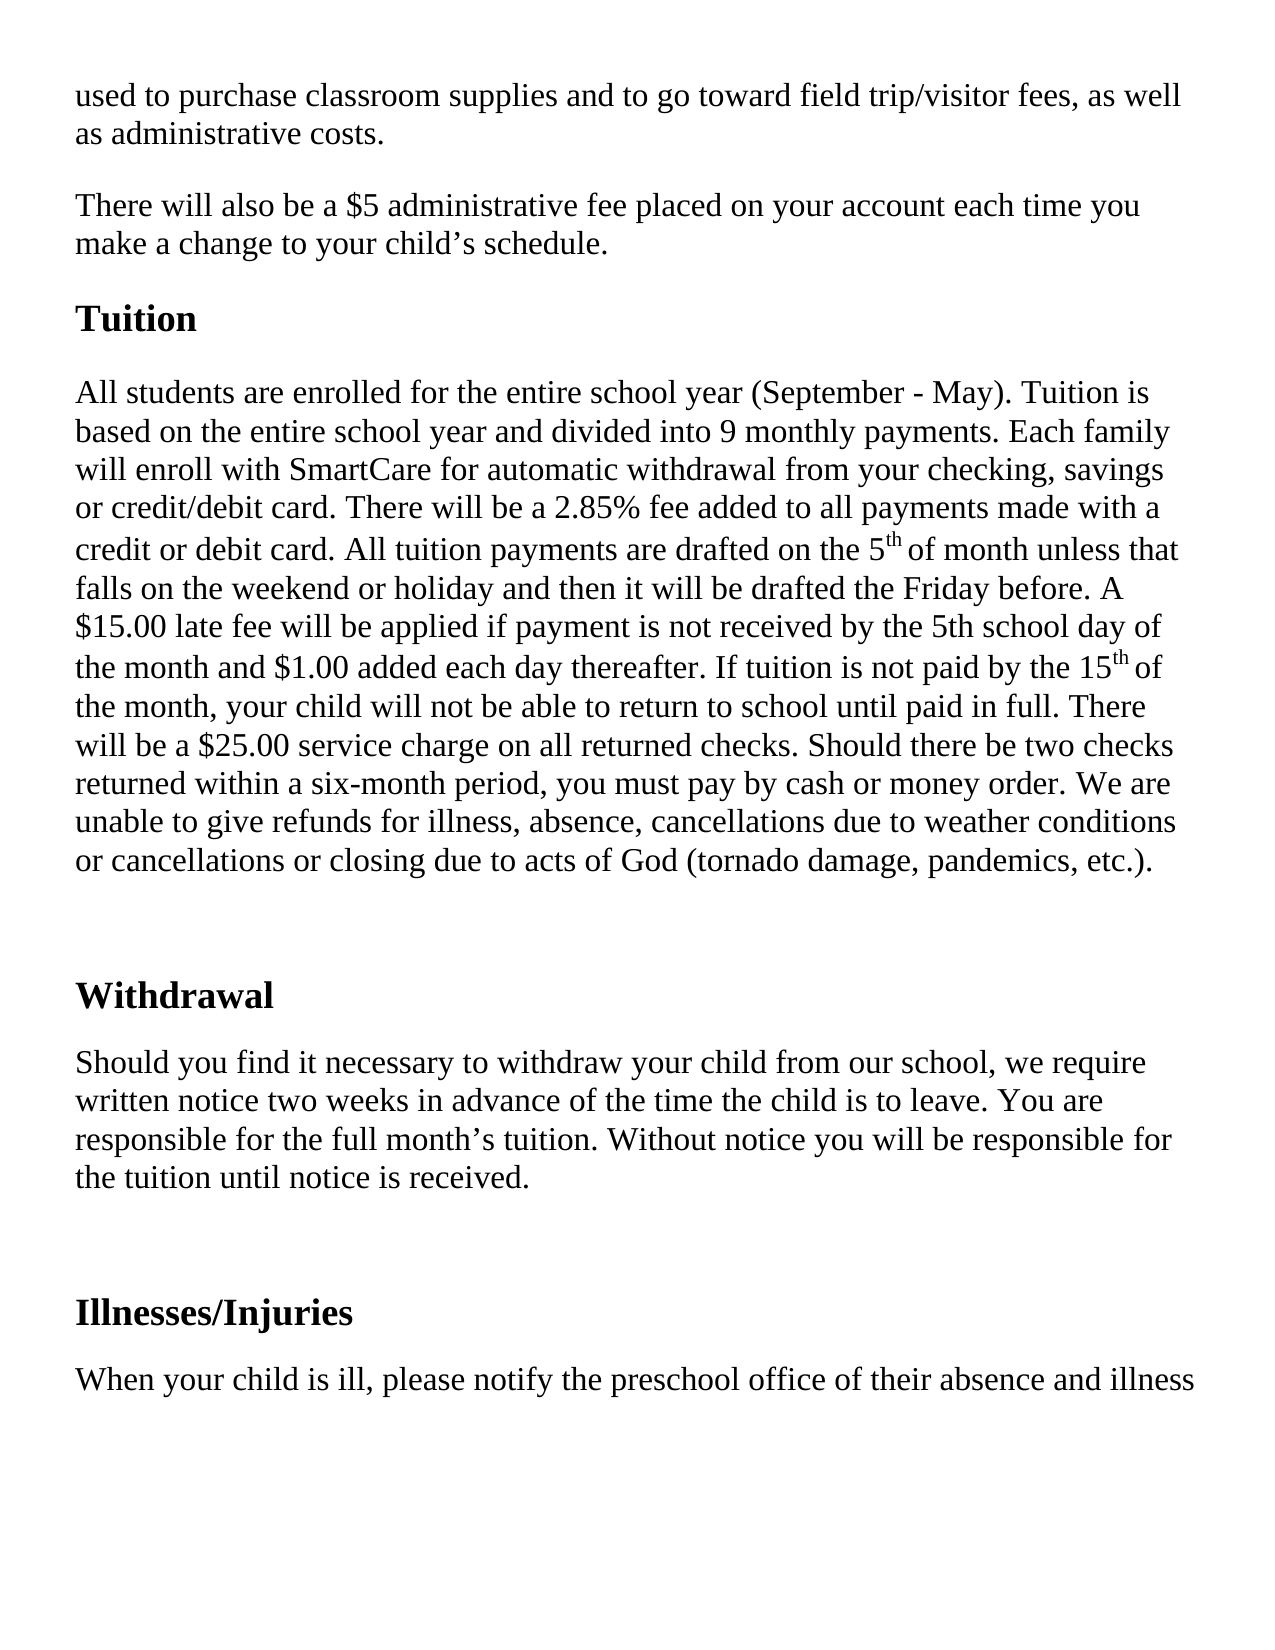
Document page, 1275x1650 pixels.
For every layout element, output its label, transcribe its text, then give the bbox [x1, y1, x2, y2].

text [75, 75, 1200, 152]
text All students are enrolled for the entire school year (September - May). Tuition is based on the entire school year and divided into 9 monthly payments. Each family will enroll with SmartCare for automatic withdrawal from your checking, savings or credit/debit card. There will be a 2.85% fee added to all payments made with a credit or debit card. All tuition payments are drafted on the 5th of month unless that falls on the weekend or holiday and then it will be drafted the Friday before. A $15.00 late fee will be applied if payment is not received by the 5th school day of the month and $1.00 added each day thereafter. If tuition is not paid by the 15th of the month, your child will not be able to return to school until paid in full. There will be a $25.00 service charge on all returned checks. Should there be two checks returned within a six-month period, you must pay by cash or money order. We are unable to give refunds for illness, absence, cancellations due to weather conditions or cancellations or closing due to acts of God (tornado damage, pandemics, etc.). [75, 373, 1200, 878]
text Illnesses/Injuries [75, 1290, 1200, 1334]
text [75, 1359, 1200, 1397]
text Withdrawal [75, 973, 1200, 1017]
text There will also be a $5 administrative fee placed on your account each time you make a change to your child’s schedule. [75, 185, 1200, 262]
text Tuition [75, 295, 1200, 339]
text Should you find it necessary to withdraw your child from our school, we require written notice two weeks in advance of the time the child is to leave. You are responsible for the full month’s tuition. Without notice you will be responsible for the tuition until notice is received. [75, 1042, 1200, 1195]
